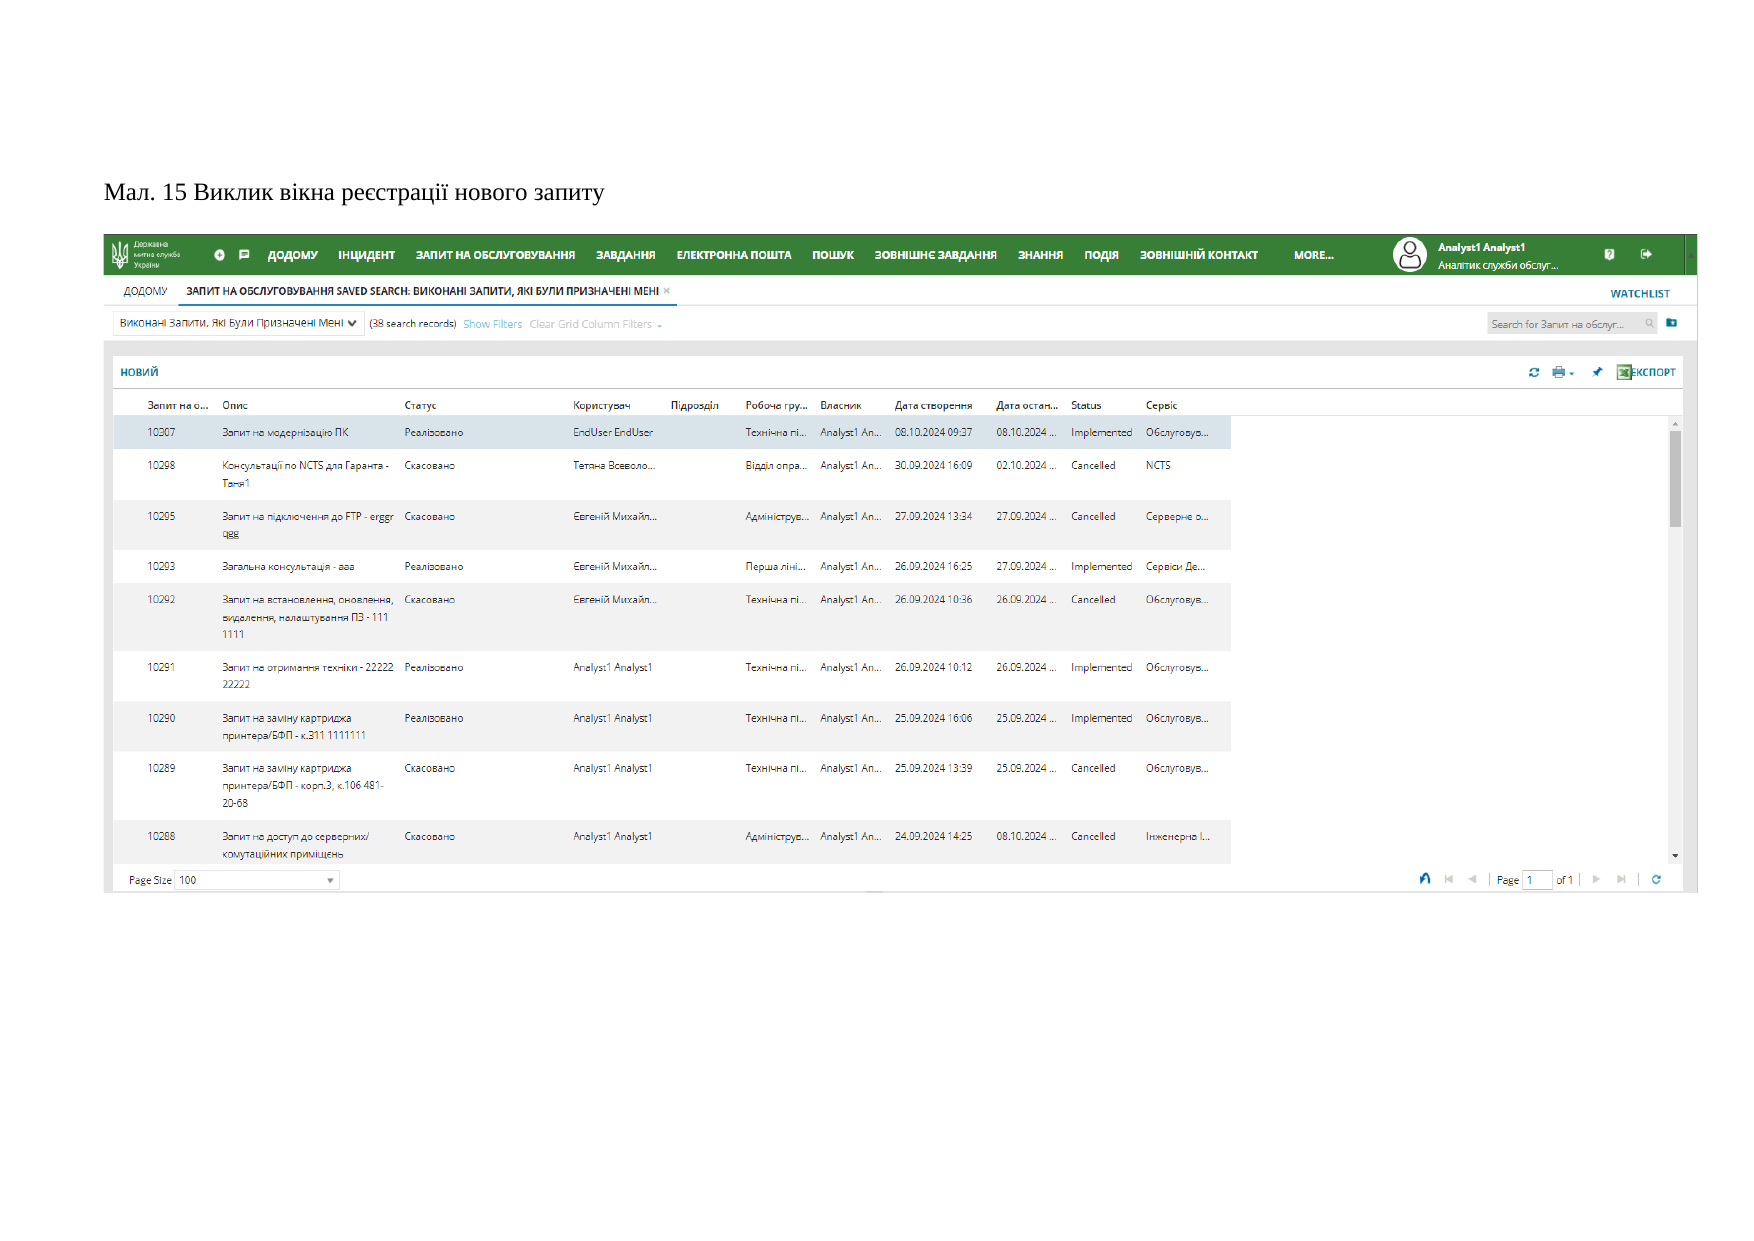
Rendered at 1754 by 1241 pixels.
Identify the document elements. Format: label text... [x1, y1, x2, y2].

picture [103, 234, 1698, 893]
